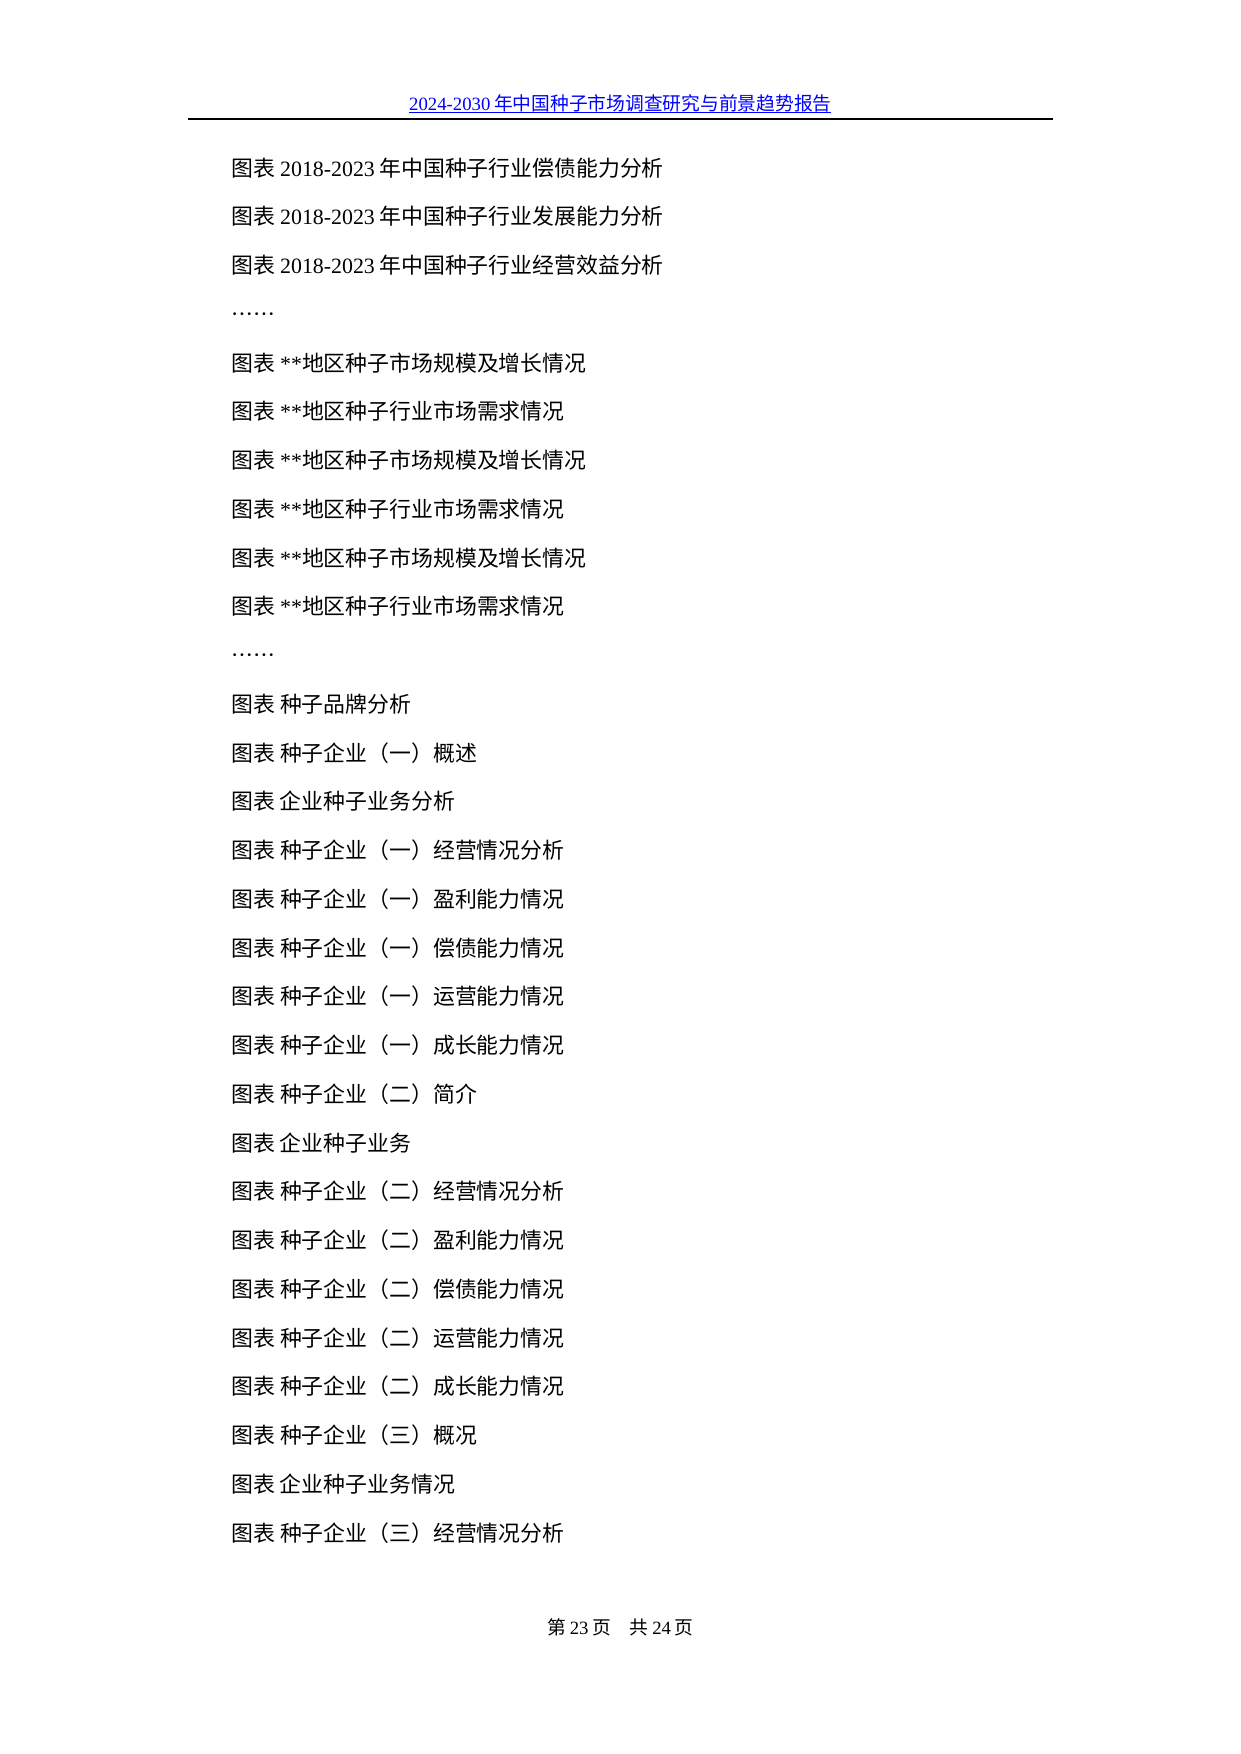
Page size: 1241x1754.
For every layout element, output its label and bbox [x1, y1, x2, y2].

text [187, 150, 1053, 1548]
